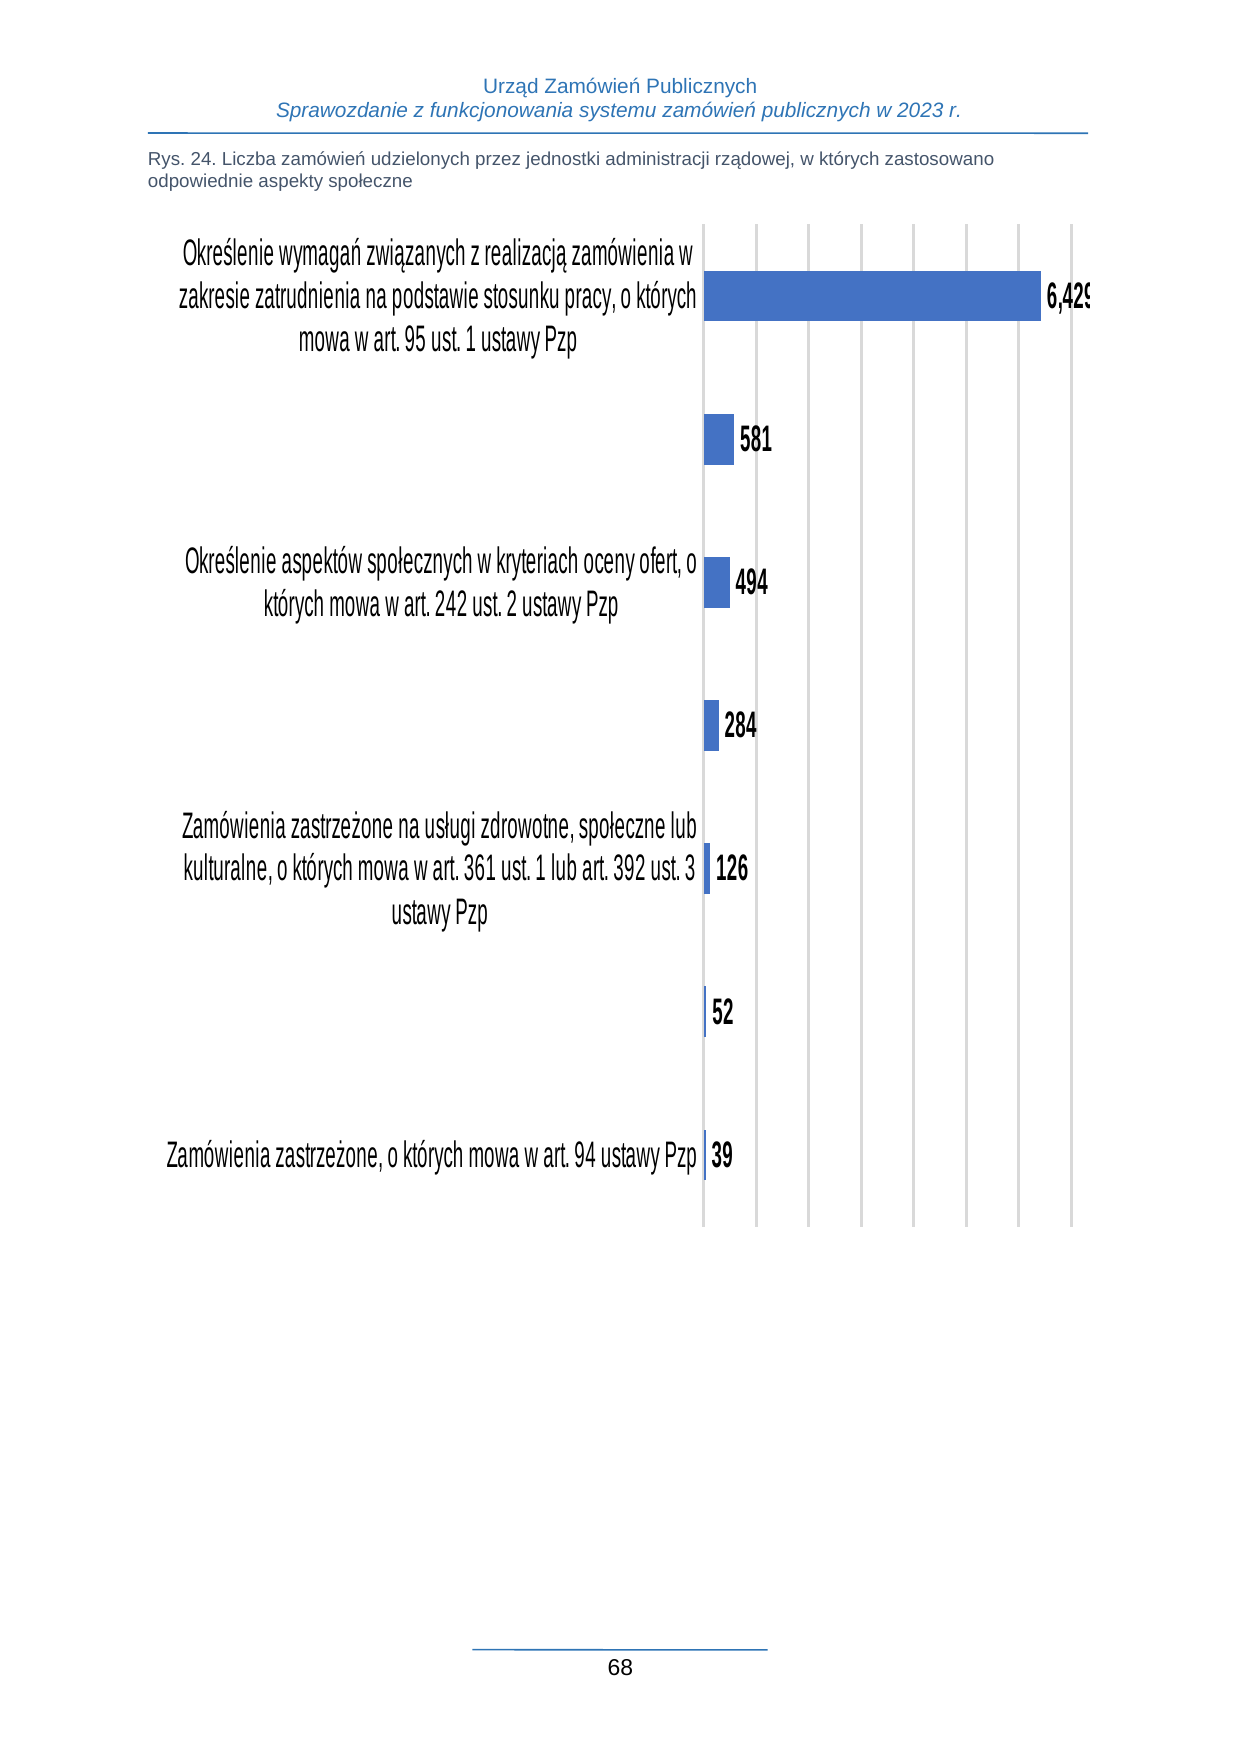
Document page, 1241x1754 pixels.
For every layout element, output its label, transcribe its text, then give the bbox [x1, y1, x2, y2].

text Rys. 24. Liczba zamówień udzielonych przez jednostki administracji rządowej, w których zastosowano odpowiednie aspekty społeczne [148, 148, 1092, 191]
